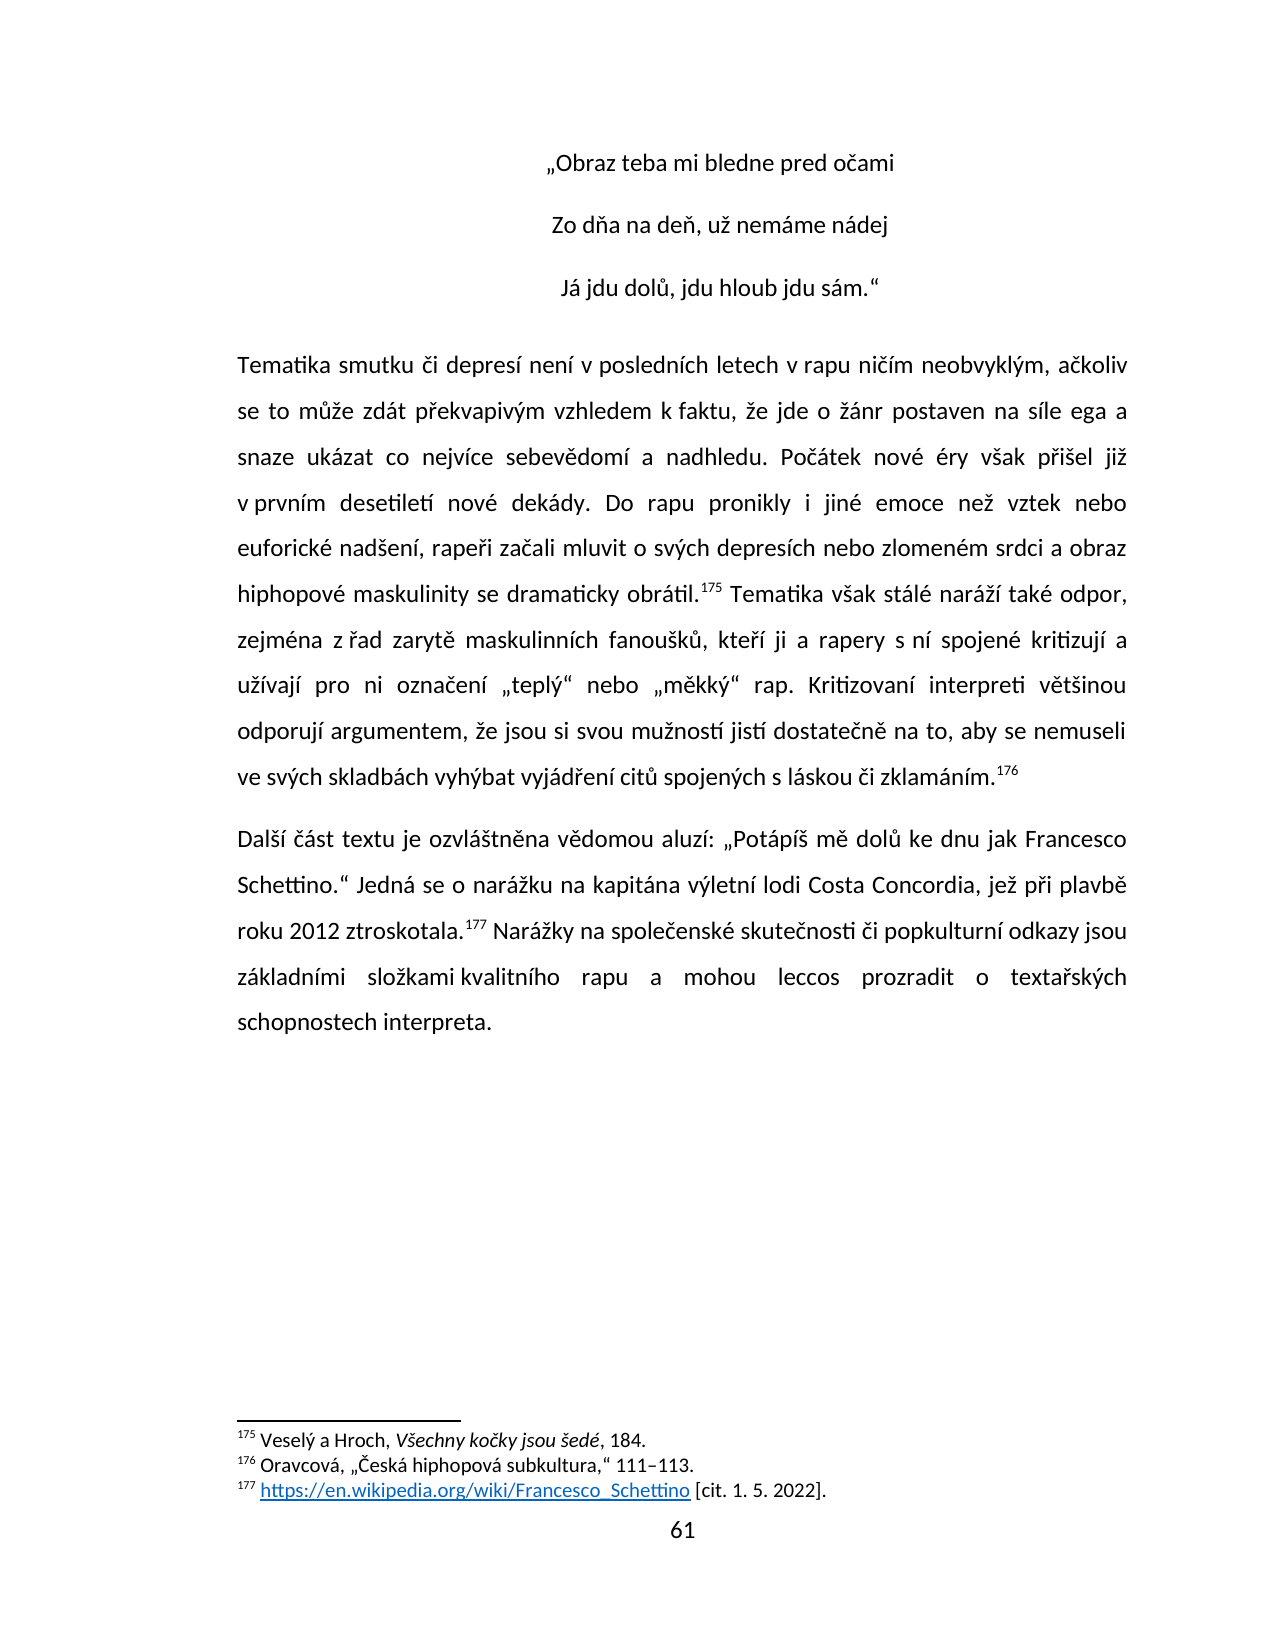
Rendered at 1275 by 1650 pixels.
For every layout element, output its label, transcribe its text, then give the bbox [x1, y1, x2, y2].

text Já jdu dolů, jdu hloub jdu sám.“ [312, 272, 1128, 302]
text Tematika smutku či depresí není v posledních letech v rapu ničím neobvyklým, ačkoliv se to může zdát překvapivým vzhledem k faktu, že jde o žánr postaven na síle ega a snaze ukázat co nejvíce sebevědomí a nadhledu. Počátek nové éry však přišel již v prvním desetiletí nové dekády. Do rapu pronikly i jiné emoce než vztek nebo euforické nadšení, rapeři začali mluvit o svých depresích nebo zlomeném srdci a obraz hiphopové maskulinity se dramaticky obrátil. Tematika však stálé naráží také odpor, zejména z řad zarytě maskulinních fanoušků, kteří ji a rapery s ní spojené kritizují a užívají pro ni označení „teplý“ nebo „měkký“ rap. Kritizovaní interpreti většinou odporují argumentem, že jsou si svou mužností jistí dostatečně na to, aby se nemuseli ve svých skladbách vyhýbat vyjádření citů spojených s láskou či zklamáním. [237, 349, 1128, 792]
text „Obraz teba mi bledne pred očami [312, 147, 1128, 177]
text Další část textu je ozvláštněna vědomou aluzí: „Potápíš mě dolů ke dnu jak Francesco Schettino.“ Jedná se o narážku na kapitána výletní lodi Costa Concordia, jež při plavbě roku 2012 ztroskotala. Narážky na společenské skutečnosti či popkulturní odkazy jsou základními složkami kvalitního rapu a mohou leccos prozradit o textařských schopnostech interpreta. [237, 823, 1128, 1037]
text Zo dňa na deň, už nemáme nádej [312, 209, 1128, 240]
